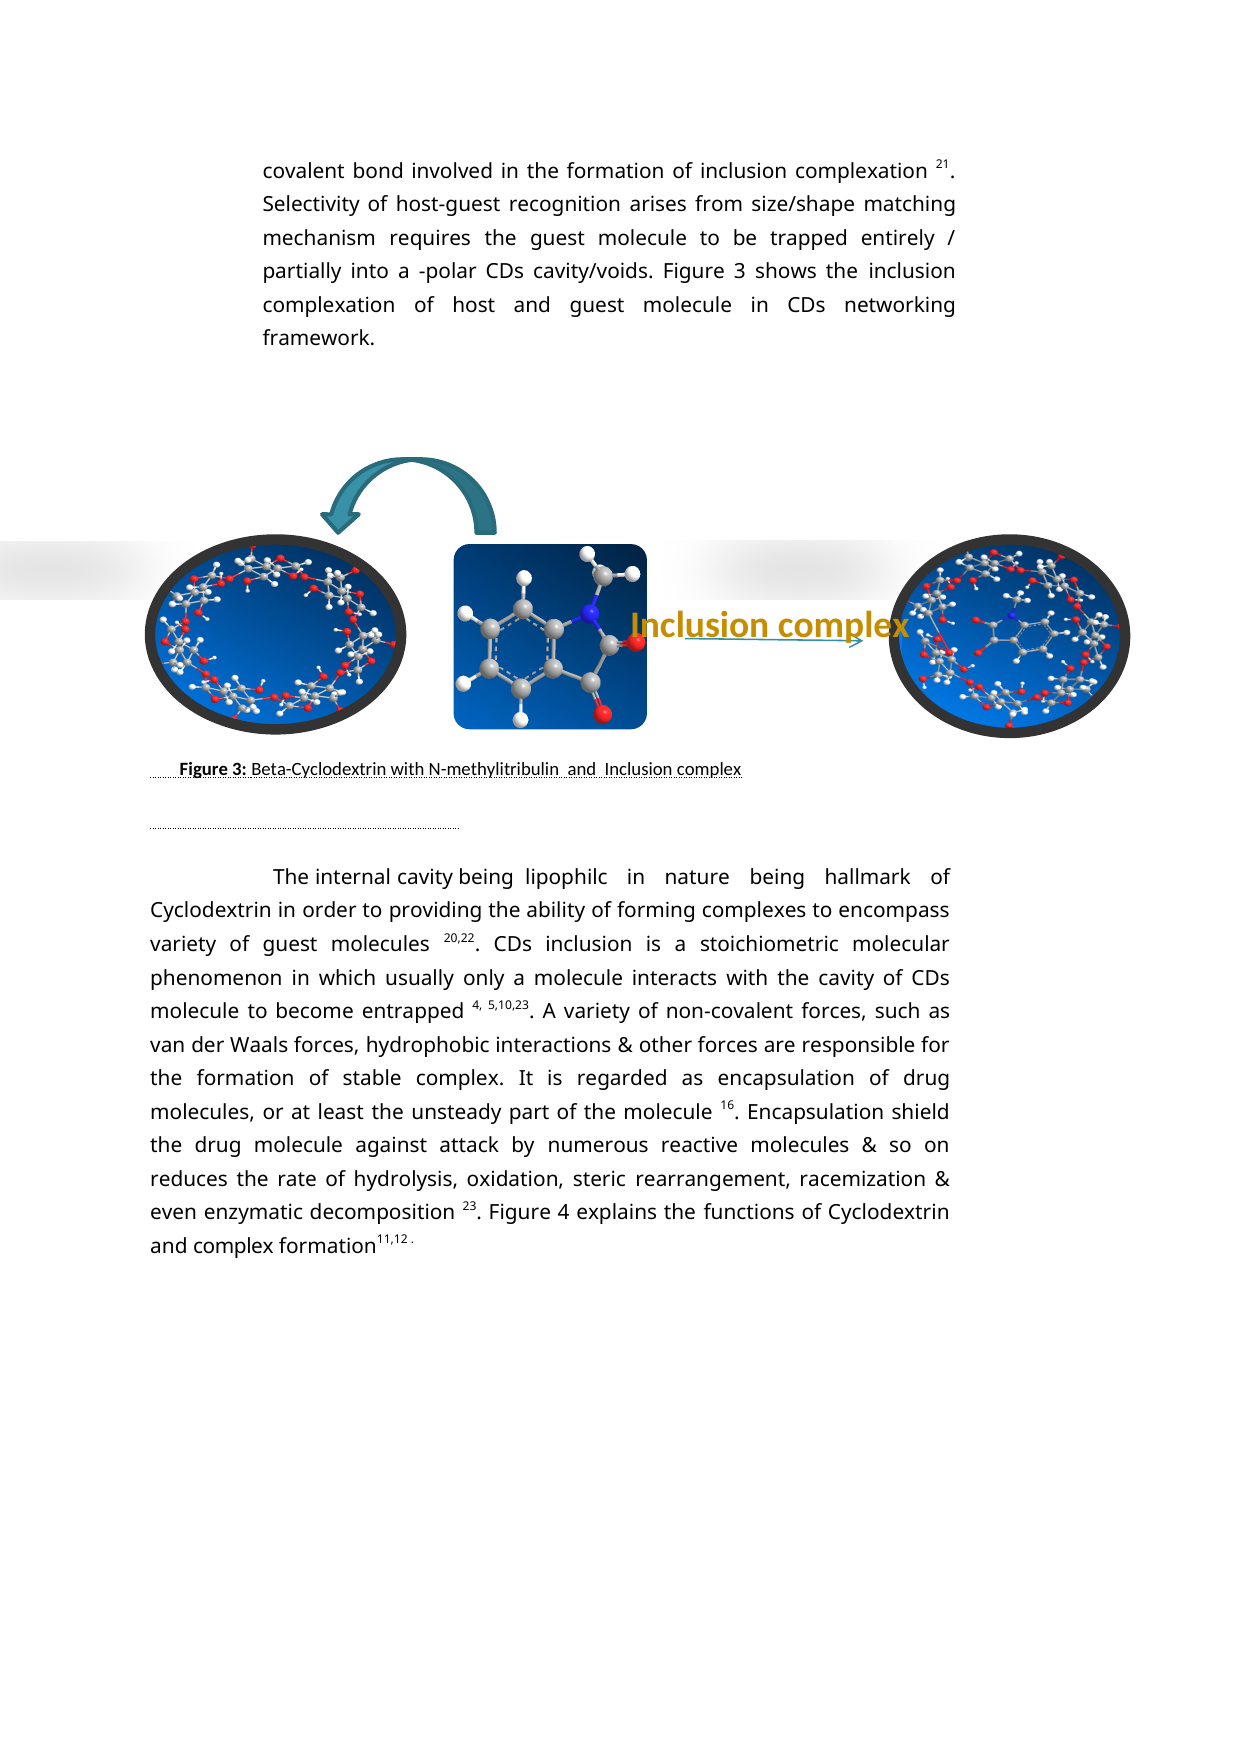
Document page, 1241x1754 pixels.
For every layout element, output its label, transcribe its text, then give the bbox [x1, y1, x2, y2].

picture [156, 545, 395, 724]
text Figure 3: Beta-Cyclodextrin with N-methylitribulin and Inclusion complex [150, 757, 1090, 780]
picture [900, 545, 1119, 727]
text The internal cavity being lipophilc in nature being hallmark of Cyclodextrin in order to providing the ability of forming complexes to encompass variety of guest molecules 20,22. CDs inclusion is a stoichiometric molecular phenomenon in which usually only a molecule interacts with the cavity of CDs molecule to become entrapped 4, 5,10,23. A variety of non-covalent forces, such as van der Waals forces, hydrophobic interactions & other forces are responsible for the formation of stable complex. It is regarded as encapsulation of drug molecules, or at least the unsteady part of the molecule 16. Encapsulation shield the drug molecule against attack by numerous reactive molecules & so on reduces the rate of hydrolysis, oxidation, steric rearrangement, racemization & even enzymatic decomposition 23. Figure 4 explains the functions of Cyclodextrin and complex formation11,12 . [150, 862, 950, 1259]
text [262, 156, 956, 352]
picture [453, 544, 647, 730]
